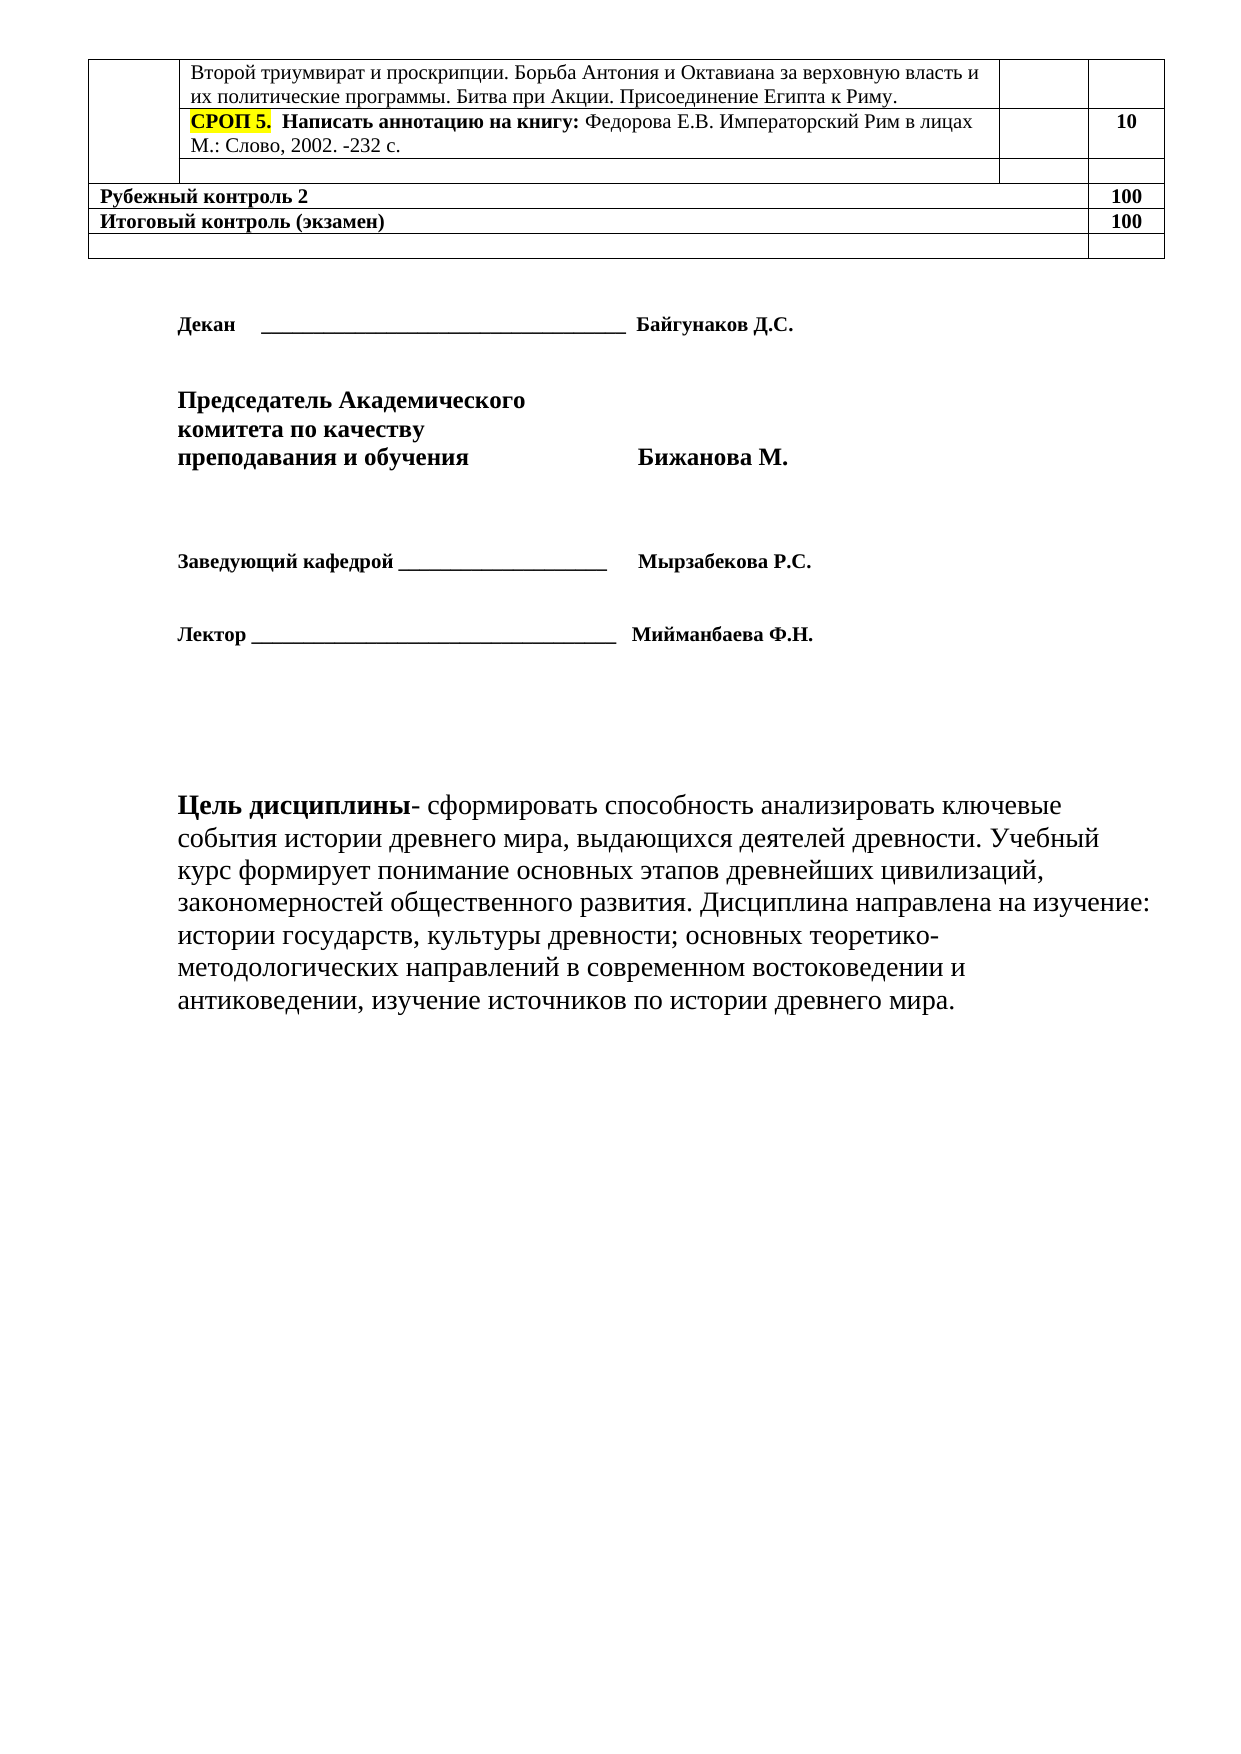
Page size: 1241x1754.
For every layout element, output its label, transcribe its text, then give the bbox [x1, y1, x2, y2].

text Председатель Академического [177, 385, 1152, 414]
text Декан ___________________________________ Байгунаков Д.С. [177, 312, 1152, 336]
table_cell Рубежный контроль 2 [89, 184, 1088, 208]
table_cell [180, 60, 999, 108]
table_cell 100 [1089, 209, 1164, 233]
table_cell [1089, 234, 1164, 258]
table_cell 5 [1089, 60, 1164, 108]
table_cell [1000, 159, 1088, 183]
table_cell [89, 234, 1088, 258]
text преподавания и обучения Бижанова М. [177, 442, 1152, 471]
table_cell Итоговый контроль (экзамен) [89, 209, 1088, 233]
table_cell 2 [1000, 60, 1088, 108]
table_cell 10 [1089, 109, 1164, 157]
text Цель дисциплины- сформировать способность анализировать ключевые события истории древнего мира, выдающихся деятелей древности. Учебный курс формирует понимание основных этапов древнейших цивилизаций, закономерностей общественного развития. Дисциплина направлена на изучение: истории государств, культуры древности; основных теоретико-методологических направлений в современном востоковедении и антиковедении, изучение источников по истории древнего мира. [177, 788, 1152, 1015]
text Заведующий кафедрой ____________________ Мырзабекова Р.С. [177, 549, 1152, 573]
table_cell СРОП 5. Написать аннотацию на книгу: Федорова Е.В. Императорский Рим в лицах М.: Слово, 2002. -232 с. [180, 109, 999, 157]
table_cell [1089, 159, 1164, 183]
text комитета по качеству [177, 414, 1152, 442]
table_cell 100 [1089, 184, 1164, 208]
table_cell [1000, 109, 1088, 157]
text Лектор ___________________________________ Мийманбаева Ф.Н. [177, 622, 1152, 646]
table_cell [180, 159, 999, 183]
